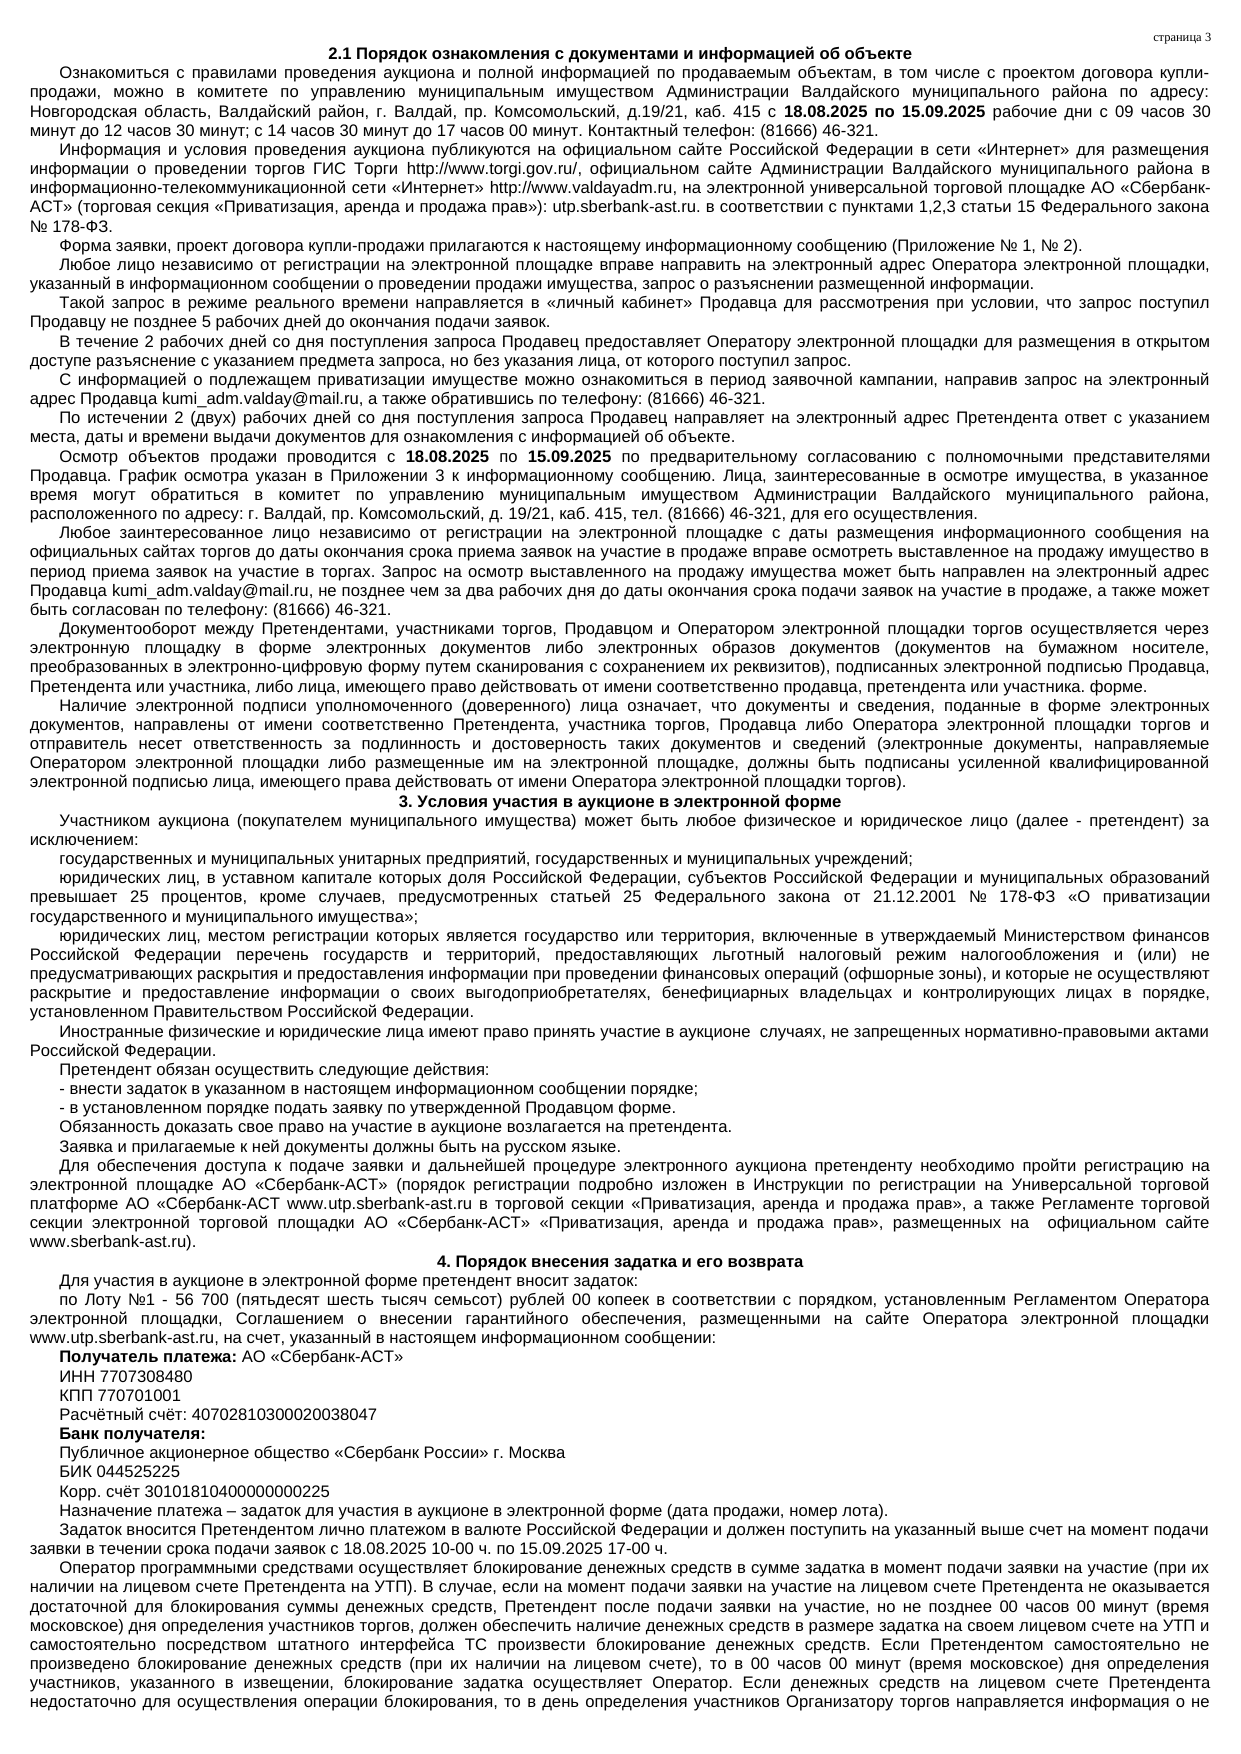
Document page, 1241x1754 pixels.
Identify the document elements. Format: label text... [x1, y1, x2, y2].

text 3. Условия участия в аукционе в электронной форме [29, 791, 1211, 811]
text С информацией о подлежащем приватизации имуществе можно ознакомиться в период заявочной кампании, направив запрос на электронный адрес Продавца kumi_adm.valday@mail.ru, а также обратившись по телефону: (81666) 46-321. [29, 370, 1211, 408]
text БИК 044525225 [29, 1462, 1211, 1481]
text Публичное акционерное общество «Сбербанк России» г. Москва [29, 1443, 1211, 1462]
text Осмотр объектов продажи проводится с 18.08.2025 по 15.09.2025 по предварительному согласованию с полномочными представителями Продавца. График осмотра указан в Приложении 3 к информационному сообщению. Лица, заинтересованные в осмотре имущества, в указанное время могут обратиться в комитет по управлению муниципальным имуществом Администрации Валдайского муниципального района, расположенного по адресу: г. Валдай, пр. Комсомольский, д. 19/21, каб. 415, тел. (81666) 46-321, для его осуществления. [29, 446, 1211, 523]
text Для участия в аукционе в электронной форме претендент вносит задаток: [29, 1271, 1211, 1290]
text По истечении 2 (двух) рабочих дней со дня поступления запроса Продавец направляет на электронный адрес Претендента ответ с указанием места, даты и времени выдачи документов для ознакомления с информацией об объекте. [29, 408, 1211, 446]
text Ознакомиться с правилами проведения аукциона и полной информацией по продаваемым объектам, в том числе с проектом договора купли-продажи, можно в комитете по управлению муниципальным имуществом Администрации Валдайского муниципального района по адресу: Новгородская область, Валдайский район, г. Валдай, пр. Комсомольский, д.19/21, каб. 415 с 18.08.2025 по 15.09.2025 рабочие дни с 09 часов 30 минут до 12 часов 30 минут; с 14 часов 30 минут до 17 часов 00 минут. Контактный телефон: (81666) 46-321. [29, 63, 1211, 140]
list Обязанность доказать свое право на участие в аукционе возлагается на претендента. [29, 1117, 1211, 1136]
text Документооборот между Претендентами, участниками торгов, Продавцом и Оператором электронной площадки торгов осуществляется через электронную площадку в форме электронных документов либо электронных образов документов (документов на бумажном носителе, преобразованных в электронно-цифровую форму путем сканирования с сохранением их реквизитов), подписанных электронной подписью Продавца, Претендента или участника, либо лица, имеющего право действовать от имени соответственно продавца, претендента или участника. форме. [29, 619, 1211, 696]
list юридических лиц, в уставном капитале которых доля Российской Федерации, субъектов Российской Федерации и муниципальных образований превышает 25 процентов, кроме случаев, предусмотренных статьей 25 Федерального закона от 21.12.2001 № 178-ФЗ «О приватизации государственного и муниципального имущества»; [29, 868, 1211, 926]
text Любое лицо независимо от регистрации на электронной площадке вправе направить на электронный адрес Оператора электронной площадки, указанный в информационном сообщении о проведении продажи имущества, запрос о разъяснении размещенной информации. [29, 255, 1211, 293]
text по Лоту №1 - 56 700 (пятьдесят шесть тысяч семьсот) рублей 00 копеек в соответствии с порядком, установленным Регламентом Оператора электронной площадки, Соглашением о внесении гарантийного обеспечения, размещенными на сайте Оператора электронной площадки www.utp.sberbank-ast.ru, на счет, указанный в настоящем информационном сообщении: [29, 1290, 1211, 1347]
text Получатель платежа: АО «Сбербанк-АСТ» [29, 1347, 1211, 1366]
text Участником аукциона (покупателем муниципального имущества) может быть любое физическое и юридическое лицо (далее - претендент) за исключением: [29, 811, 1211, 849]
text Наличие электронной подписи уполномоченного (доверенного) лица означает, что документы и сведения, поданные в форме электронных документов, направлены от имени соответственно Претендента, участника торгов, Продавца либо Оператора электронной площадки торгов и отправитель несет ответственность за подлинность и достоверность таких документов и сведений (электронные документы, направляемые Оператором электронной площадки либо размещенные им на электронной площадке, должны быть подписаны усиленной квалифицированной электронной подписью лица, имеющего права действовать от имени Оператора электронной площадки торгов). [29, 696, 1211, 791]
text Такой запрос в режиме реального времени направляется в «личный кабинет» Продавца для рассмотрения при условии, что запрос поступил Продавцу не позднее 5 рабочих дней до окончания подачи заявок. [29, 293, 1211, 331]
text Корр. счёт 30101810400000000225 [29, 1481, 1211, 1501]
text юридических лиц, местом регистрации которых является государство или территория, включенные в утверждаемый Министерством финансов Российской Федерации перечень государств и территорий, предоставляющих льготный налоговый режим налогообложения и (или) не предусматривающих раскрытия и предоставления информации при проведении финансовых операций (офшорные зоны), и которые не осуществляют раскрытие и предоставление информации о своих выгодоприобретателях, бенефициарных владельцах и контролирующих лицах в порядке, установленном Правительством Российской Федерации. [29, 926, 1211, 1021]
list Заявка и прилагаемые к ней документы должны быть на русском языке. [29, 1136, 1211, 1156]
text 4. Порядок внесения задатка и его возврата [29, 1251, 1211, 1271]
list Претендент обязан осуществить следующие действия: [29, 1060, 1211, 1079]
list - внести задаток в указанном в настоящем информационном сообщении порядке; [29, 1079, 1211, 1098]
text Для обеспечения доступа к подаче заявки и дальнейшей процедуре электронного аукциона претенденту необходимо пройти регистрацию на электронной площадке АО «Сбербанк-АСТ» (порядок регистрации подробно изложен в Инструкции по регистрации на Универсальной торговой платформе АО «Сбербанк-АСТ www.utp.sberbank-ast.ru в торговой секции «Приватизация, аренда и продажа прав», а также Регламенте торговой секции электронной торговой площадки АО «Сбербанк-АСТ» «Приватизация, аренда и продажа прав», размещенных на официальном сайте www.sberbank-ast.ru). [29, 1156, 1211, 1251]
list - в установленном порядке подать заявку по утвержденной Продавцом форме. [29, 1098, 1211, 1117]
text Информация и условия проведения аукциона публикуются на официальном сайте Российской Федерации в сети «Интернет» для размещения информации о проведении торгов ГИС Торги http://www.torgi.gov.ru/, официальном сайте Администрации Валдайского муниципального района в информационно-телекоммуникационной сети «Интернет» http://www.valdayadm.ru, на электронной универсальной торговой площадке АО «Сбербанк-АСТ» (торговая секция «Приватизация, аренда и продажа прав»): utp.sberbank-ast.ru. в соответствии с пунктами 1,2,3 статьи 15 Федерального закона № 178-ФЗ. [29, 140, 1211, 236]
text Форма заявки, проект договора купли-продажи прилагаются к настоящему информационному сообщению (Приложение № 1, № 2). [29, 236, 1211, 255]
list государственных и муниципальных унитарных предприятий, государственных и муниципальных учреждений; [29, 849, 1211, 868]
text Банк получателя: [29, 1424, 1211, 1443]
text Любое заинтересованное лицо независимо от регистрации на электронной площадке с даты размещения информационного сообщения на официальных сайтах торгов до даты окончания срока приема заявок на участие в продаже вправе осмотреть выставленное на продажу имущество в период приема заявок на участие в торгах. Запрос на осмотр выставленного на продажу имущества может быть направлен на электронный адрес Продавца kumi_adm.valday@mail.ru, не позднее чем за два рабочих дня до даты окончания срока подачи заявок на участие в продаже, а также может быть согласован по телефону: (81666) 46-321. [29, 523, 1211, 619]
text Назначение платежа – задаток для участия в аукционе в электронной форме (дата продажи, номер лота). [29, 1501, 1211, 1520]
text Расчётный счёт: 40702810300020038047 [29, 1405, 1211, 1424]
text Иностранные физические и юридические лица имеют право принять участие в аукционе случаях, не запрещенных нормативно-правовыми актами Российской Федерации. [29, 1021, 1211, 1060]
text В течение 2 рабочих дней со дня поступления запроса Продавец предоставляет Оператору электронной площадки для размещения в открытом доступе разъяснение с указанием предмета запроса, но без указания лица, от которого поступил запрос. [29, 331, 1211, 370]
text 2.1 Порядок ознакомления с документами и информацией об объекте [29, 44, 1211, 63]
text КПП 770701001 [29, 1386, 1211, 1405]
text Задаток вносится Претендентом лично платежом в валюте Российской Федерации и должен поступить на указанный выше счет на момент подачи заявки в течении срока подачи заявок с 18.08.2025 10-00 ч. по 15.09.2025 17-00 ч. [29, 1520, 1211, 1558]
text ИНН 7707308480 [29, 1366, 1211, 1386]
